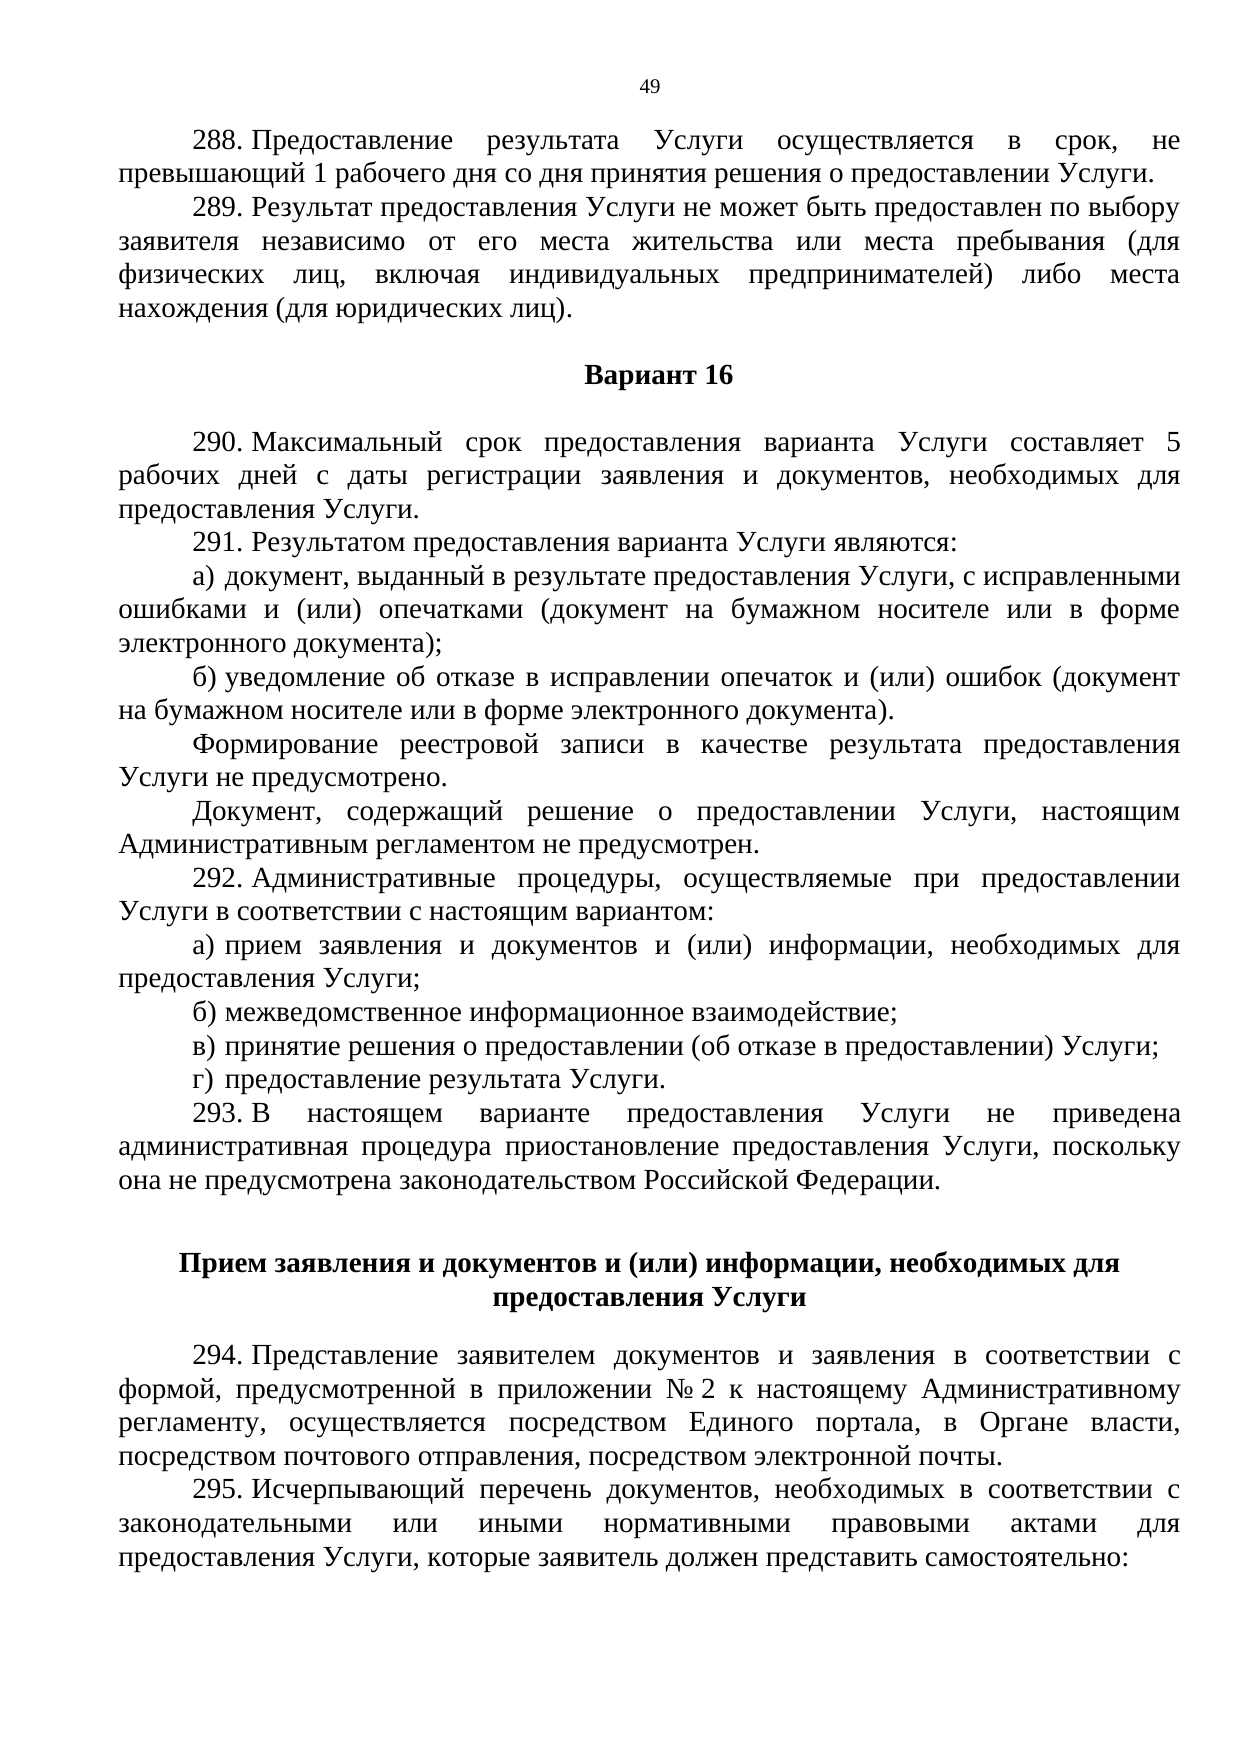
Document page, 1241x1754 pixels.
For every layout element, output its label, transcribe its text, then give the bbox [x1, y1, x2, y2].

list предоставление результата Услуги. [118, 1061, 1181, 1095]
list уведомление об отказе в исправлении опечаток и (или) ошибок (документ на бумажном носителе или в форме электронного документа). [118, 659, 1181, 726]
list Результатом предоставления варианта Услуги являются: [118, 524, 1181, 558]
list Максимальный срок предоставления варианта Услуги составляет 5 рабочих дней с даты регистрации заявления и документов, необходимых для предоставления Услуги. [118, 424, 1181, 524]
list прием заявления и документов и (или) информации, необходимых для предоставления Услуги; [118, 927, 1181, 994]
text Формирование реестровой записи в качестве результата предоставления Услуги не предусмотрено. [118, 726, 1181, 793]
list Предоставление результата Услуги осуществляется в срок, не превышающий 1 рабочего дня со дня принятия решения о предоставлении Услуги. [118, 122, 1181, 189]
list принятие решения о предоставлении (об отказе в предоставлении) Услуги; [118, 1028, 1181, 1061]
list Представление заявителем документов и заявления в соответствии с формой, предусмотренной в приложении № 2 к настоящему Административному регламенту, осуществляется посредством Единого портала, в Органе власти, посредством почтового отправления, посредством электронной почты. [118, 1337, 1181, 1472]
text Документ, содержащий решение о предоставлении Услуги, настоящим Административным регламентом не предусмотрен. [118, 793, 1181, 860]
list Административные процедуры, осуществляемые при предоставлении Услуги в соответствии с настоящим вариантом: [118, 860, 1181, 927]
list межведомственное информационное взаимодействие; [118, 994, 1181, 1028]
list В настоящем варианте предоставления Услуги не приведена административная процедура приостановление предоставления Услуги, поскольку она не предусмотрена законодательством Российской Федерации. [118, 1095, 1181, 1195]
list Исчерпывающий перечень документов, необходимых в соответствии с законодательными или иными нормативными правовыми актами для предоставления Услуги, которые заявитель должен представить самостоятельно: [118, 1472, 1181, 1572]
text Прием заявления и документов и (или) информации, необходимых для предоставления Услуги [118, 1245, 1181, 1312]
list Результат предоставления Услуги не может быть предоставлен по выбору заявителя независимо от его места жительства или места пребывания (для физических лиц, включая индивидуальных предпринимателей) либо места нахождения (для юридических лиц). [118, 189, 1181, 323]
list документ, выданный в результате предоставления Услуги, с исправленными ошибками и (или) опечатками (документ на бумажном носителе или в форме электронного документа); [118, 558, 1181, 659]
